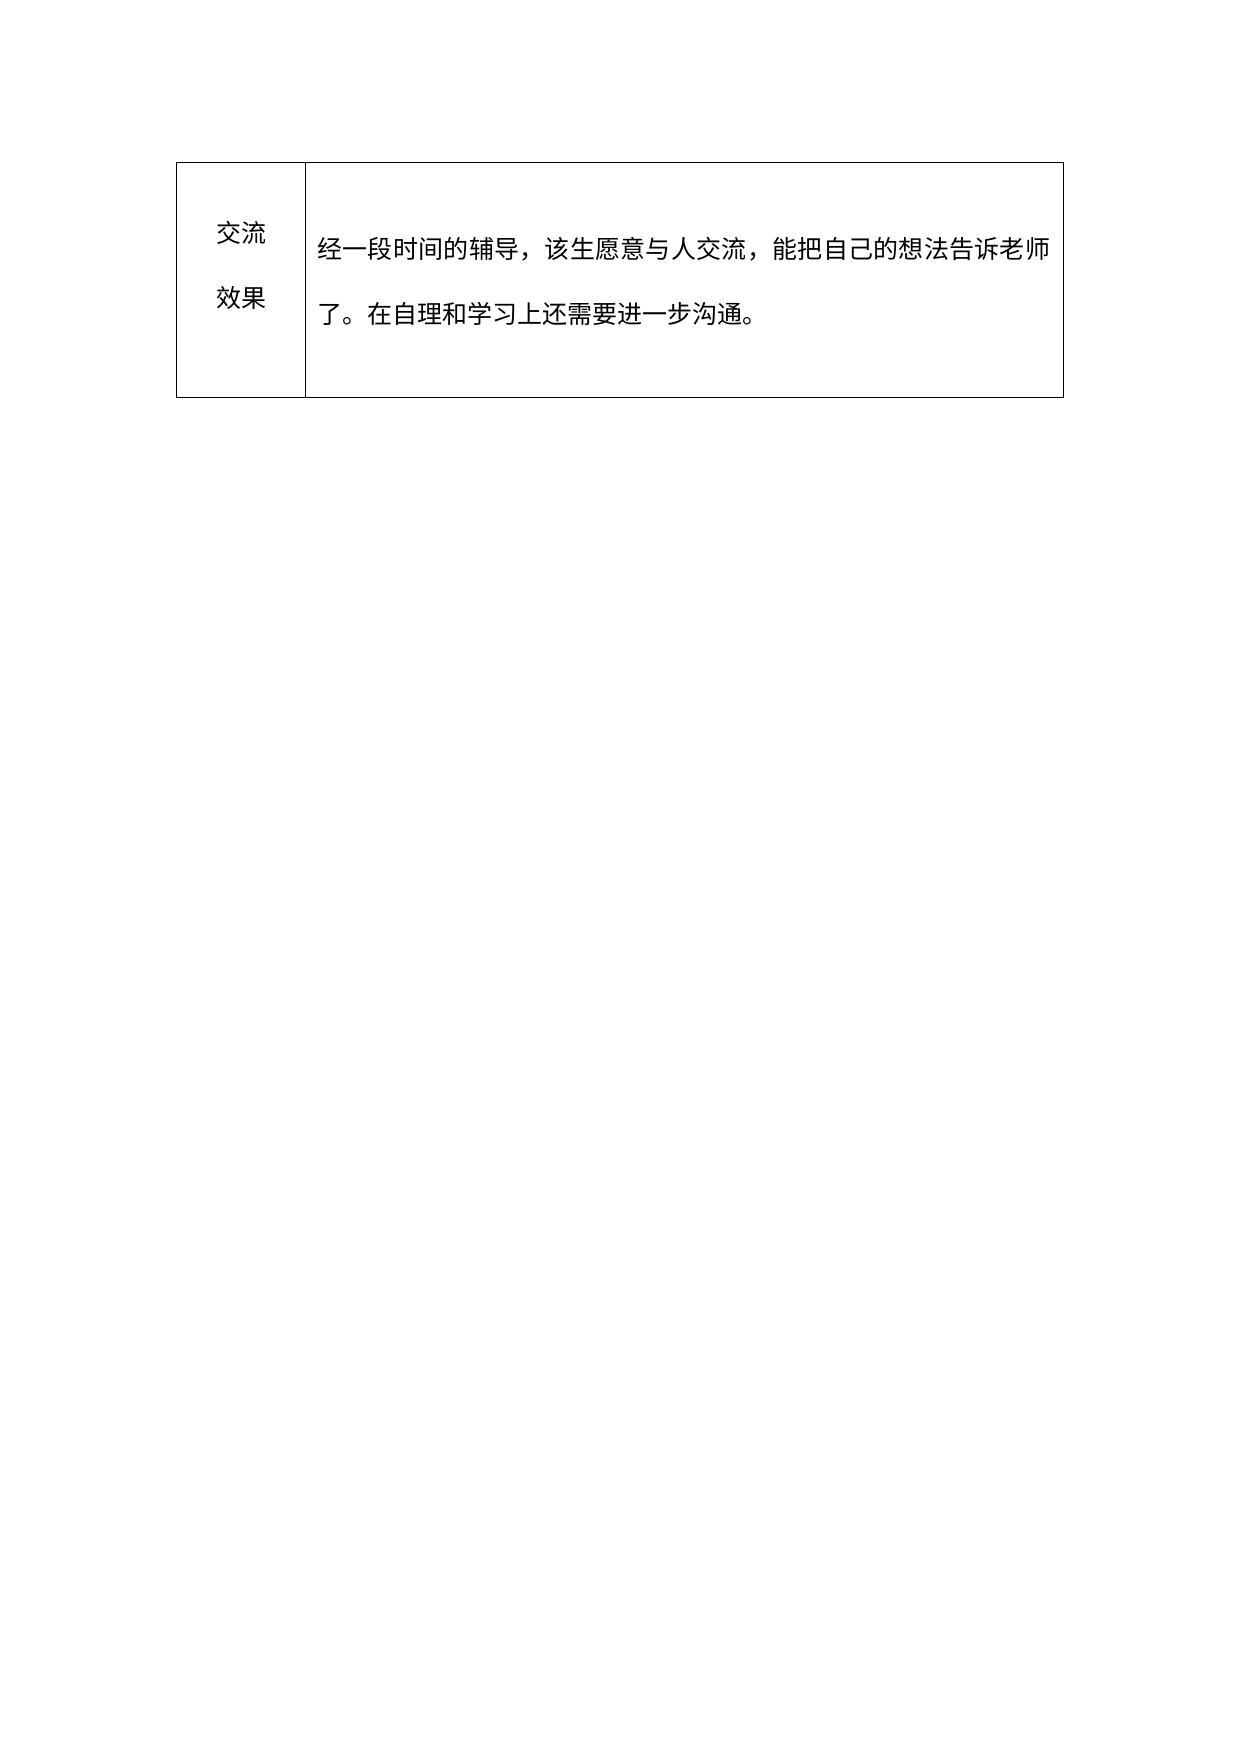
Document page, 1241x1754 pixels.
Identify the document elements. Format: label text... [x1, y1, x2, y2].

table_cell 交流 效果 [177, 163, 305, 397]
table_cell 经一段时间的辅导，该生愿意与人交流，能把自己的想法告诉老师了。在自理和学习上还需要进一步沟通。 [306, 163, 1063, 397]
